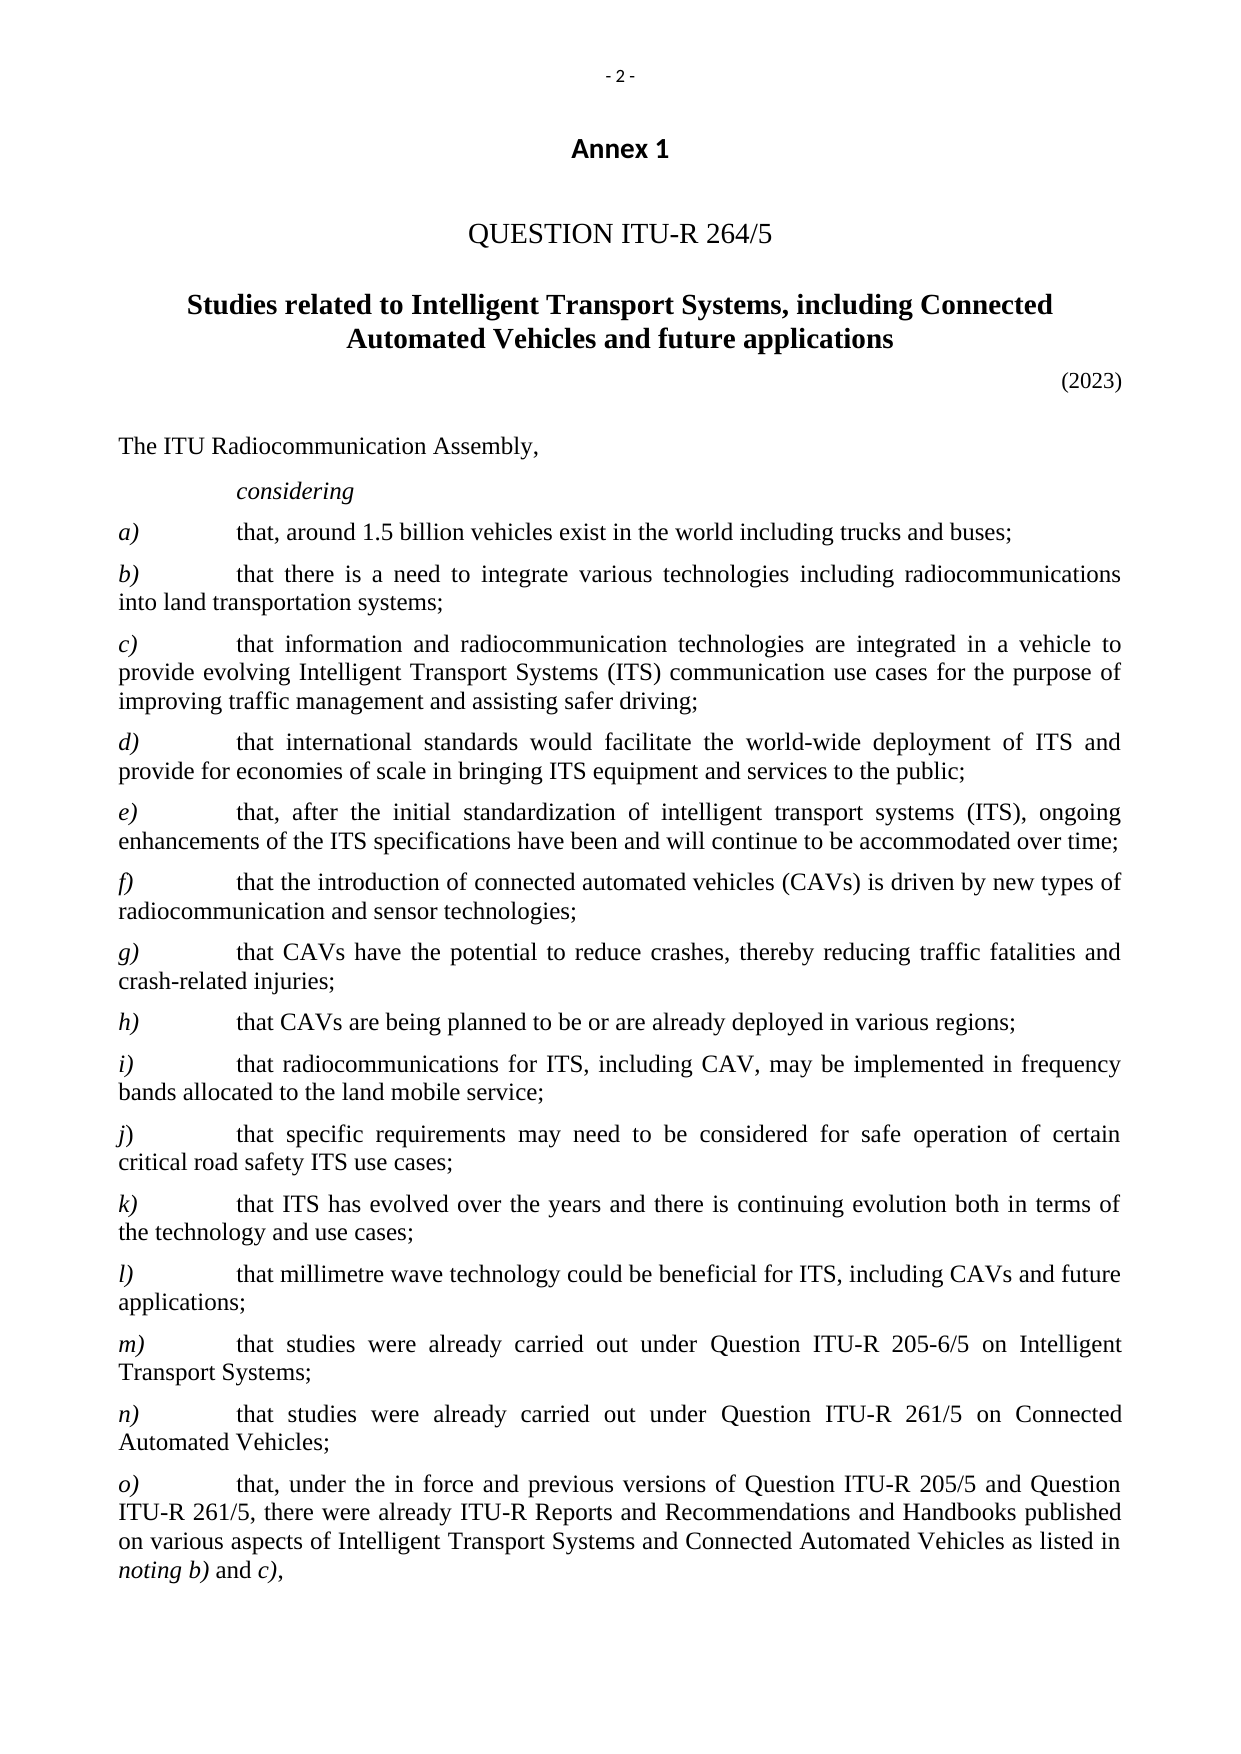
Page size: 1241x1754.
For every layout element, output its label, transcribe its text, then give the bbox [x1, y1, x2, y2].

text d) that international standards would facilitate the world-wide deployment of ITS and provide for economies of scale in bringing ITS equipment and services to the public; [118, 727, 1122, 785]
text k) that ITS has evolved over the years and there is continuing evolution both in terms of the technology and use cases; [118, 1189, 1122, 1246]
text j) that specific requirements may need to be considered for safe operation of certain critical road safety ITS use cases; [118, 1119, 1122, 1176]
text g) that CAVs have the potential to reduce crashes, thereby reducing traffic fatalities and crash-related injuries; [118, 937, 1122, 995]
text c) that information and radiocommunication technologies are integrated in a vehicle to provide evolving Intelligent Transport Systems (ITS) communication use cases for the purpose of improving traffic management and assisting safer driving; [118, 629, 1122, 715]
text f) that the introduction of connected automated vehicles (CAVs) is driven by new types of radiocommunication and sensor technologies; [118, 867, 1122, 925]
text The ITU Radiocommunication Assembly, [118, 431, 1122, 459]
text (2023) [118, 367, 1122, 393]
title Studies related to Intelligent Transport Systems, including Connected Automated Vehicles and future applications [118, 287, 1122, 354]
text QUESTION ITU-R 264/5 [118, 216, 1122, 250]
text b) that there is a need to integrate various technologies including radiocommunications into land transportation systems; [118, 559, 1122, 616]
text e) that, after the initial standardization of intelligent transport systems (ITS), ongoing enhancements of the ITS specifications have been and will continue to be accommodated over time; [118, 797, 1122, 855]
title Annex 1 [118, 131, 1122, 166]
text a) that, around 1.5 billion vehicles exist in the world including trucks and buses; [118, 517, 1122, 546]
text i) that radiocommunications for ITS, including CAV, may be implemented in frequency bands allocated to the land mobile service; [118, 1049, 1122, 1106]
text considering [236, 476, 1122, 505]
text o) that, under the in force and previous versions of Question ITU-R 205/5 and Question ITU-R 261/5, there were already ITU-R Reports and Recommendations and Handbooks published on various aspects of Intelligent Transport Systems and Connected Automated Vehicles as listed in noting b) and c), [118, 1469, 1122, 1584]
text m) that studies were already carried out under Question ITU-R 205-6/5 on Intelligent Transport Systems; [118, 1329, 1122, 1386]
text h) that CAVs are being planned to be or are already deployed in various regions; [118, 1007, 1122, 1036]
text l) that millimetre wave technology could be beneficial for ITS, including CAVs and future applications; [118, 1259, 1122, 1316]
text n) that studies were already carried out under Question ITU-R 261/5 on Connected Automated Vehicles; [118, 1399, 1122, 1456]
